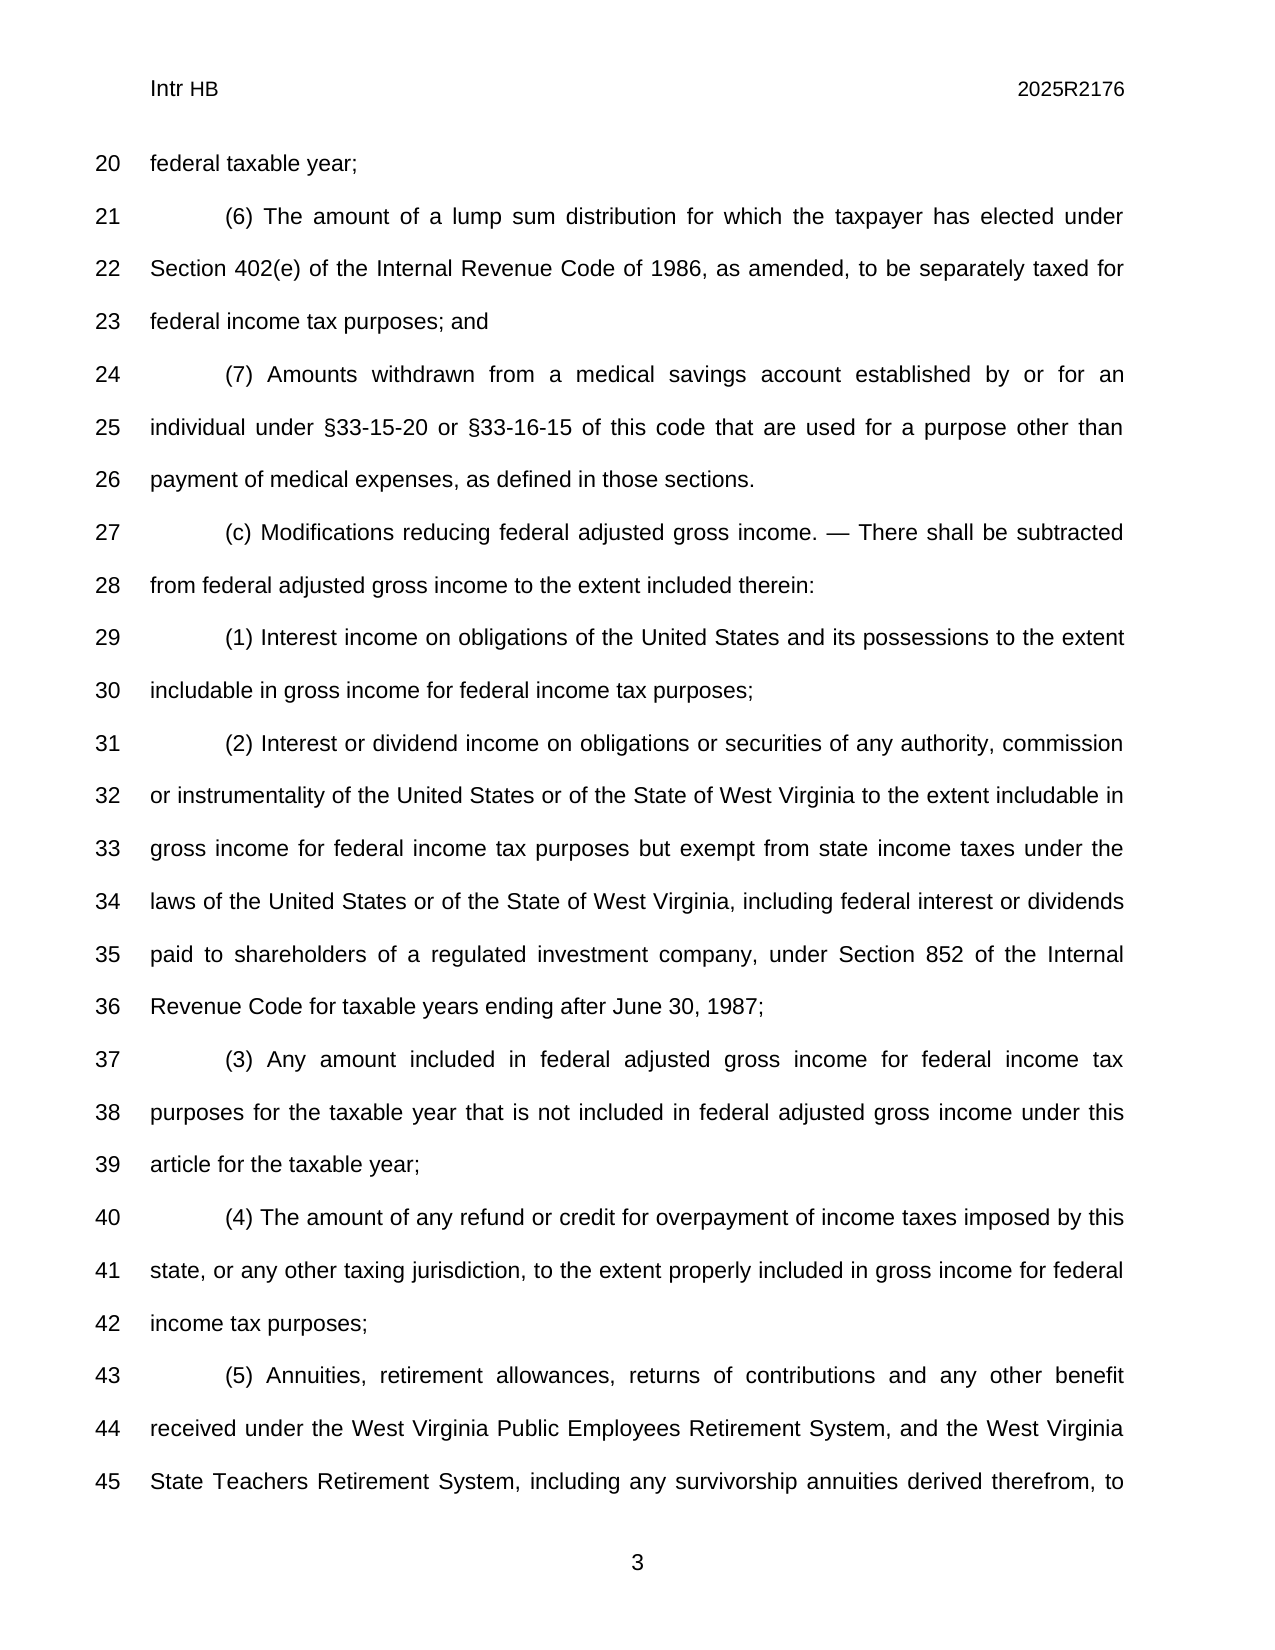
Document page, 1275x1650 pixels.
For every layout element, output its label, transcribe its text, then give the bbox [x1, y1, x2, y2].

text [150, 1362, 1125, 1494]
text (2) Interest or dividend income on obligations or securities of any authority, commission or instrumentality of the United States or of the State of West Virginia to the extent includable in gross income for federal income tax purposes but exempt from state income taxes under the laws of the United States or of the State of West Virginia, including federal interest or dividends paid to shareholders of a regulated investment company, under Section 852 of the Internal Revenue Code for taxable years ending after June 30, 1987; [150, 730, 1125, 1020]
text (6) The amount of a lump sum distribution for which the taxpayer has elected under Section 402(e) of the Internal Revenue Code of 1986, as amended, to be separately taxed for federal income tax purposes; and [150, 203, 1125, 334]
text (4) The amount of any refund or credit for overpayment of income taxes imposed by this state, or any other taxing jurisdiction, to the extent properly included in gross income for federal income tax purposes; [150, 1204, 1125, 1336]
text (1) Interest income on obligations of the United States and its possessions to the extent includable in gross income for federal income tax purposes; [150, 624, 1125, 703]
text (7) Amounts withdrawn from a medical savings account established by or for an individual under §33-15-20 or §33-16-15 of this code that are used for a purpose other than payment of medical expenses, as defined in those sections. [150, 361, 1125, 493]
text (3) Any amount included in federal adjusted gross income for federal income tax purposes for the taxable year that is not included in federal adjusted gross income under this article for the taxable year; [150, 1046, 1125, 1178]
text (c) Modifications reducing federal adjusted gross income. — There shall be subtracted from federal adjusted gross income to the extent included therein: [150, 519, 1125, 598]
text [150, 150, 1125, 176]
